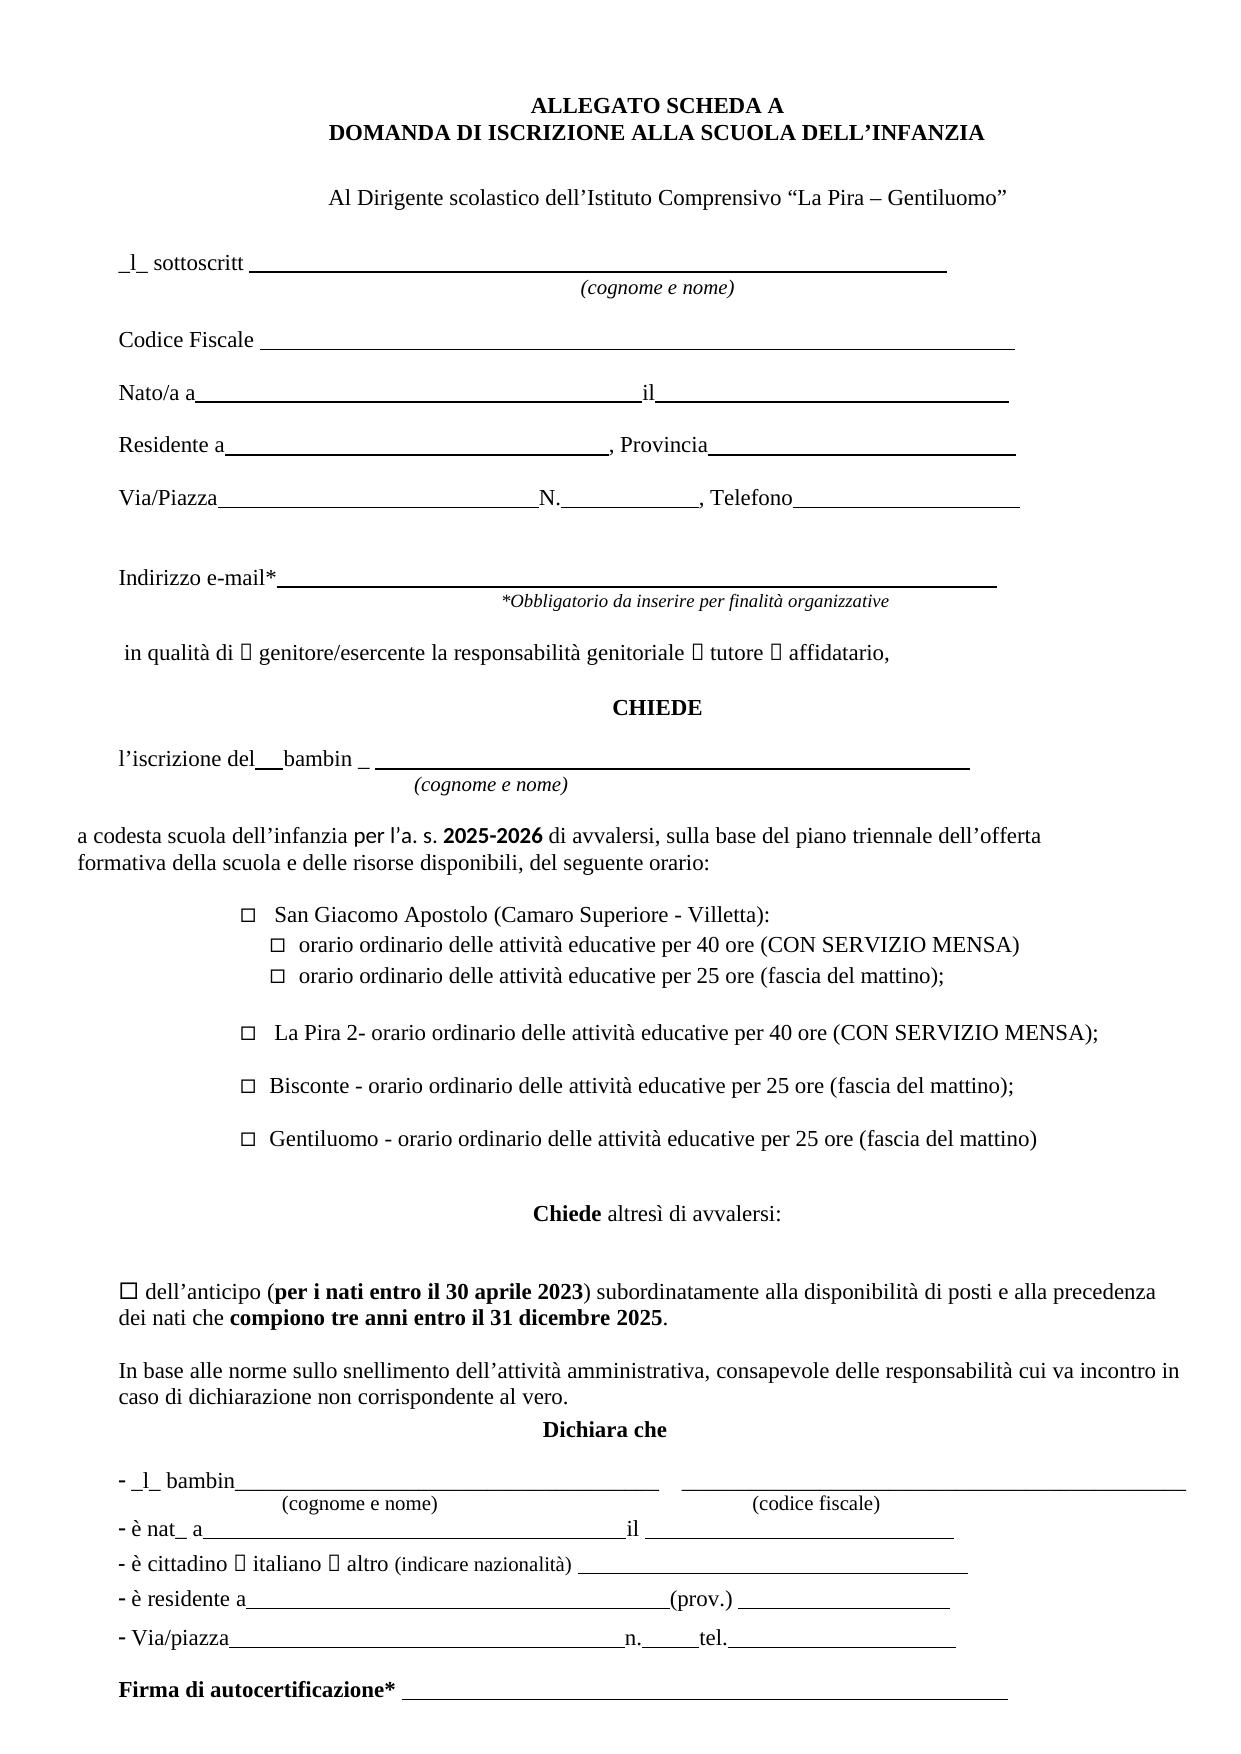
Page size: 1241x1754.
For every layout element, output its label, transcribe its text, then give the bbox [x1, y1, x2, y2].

text Chiede altresì di avvalersi: [129, 1200, 1185, 1227]
text DOMANDA DI ISCRIZIONE ALLA SCUOLA DELL’INFANZIA [129, 119, 1184, 146]
list orario ordinario delle attività educative per 25 ore (fascia del mattino); [269, 962, 1215, 988]
list dell’anticipo (per i nati entro il 30 aprile 2023) subordinatamente alla disponibilità di posti e alla precedenza dei nati che compiono tre anni entro il 31 dicembre 2025. [118, 1278, 1189, 1331]
list _l_ bambin_____________________________________ ____________________________________________ [118, 1467, 1215, 1493]
list Via/piazza n. tel. [118, 1624, 1215, 1650]
text Codice Fiscale [118, 326, 1215, 352]
text _l_ sottoscritt [118, 249, 1215, 275]
text In base alle norme sullo snellimento dell’attività amministrativa, consapevole delle responsabilità cui va incontro in caso di dichiarazione non corrispondente al vero. [118, 1357, 1196, 1410]
text (cognome e nome) (codice fiscale) [282, 1493, 1215, 1514]
text l’iscrizione del bambin _ [118, 746, 1215, 772]
subtitle CHIEDE [129, 694, 1185, 720]
text (cognome e nome) [77, 772, 568, 796]
subtitle ALLEGATO SCHEDA A [129, 93, 1185, 119]
subtitle Firma di autocertificazione* [118, 1676, 1215, 1702]
list è nat_ a il [118, 1515, 1215, 1541]
text Al Dirigente scolastico dell’Istituto Comprensivo “La Pira – Gentiluomo” [328, 184, 1215, 211]
list è cittadino  italiano  altro (indicare nazionalità) [118, 1547, 1215, 1578]
list Bisconte - orario ordinario delle attività educative per 25 ore (fascia del mattino); [239, 1072, 1215, 1098]
text *Obbligatorio da inserire per finalità organizzative [501, 590, 1215, 612]
list La Pira 2- orario ordinario delle attività educative per 40 ore (CON SERVIZIO MENSA); [239, 1019, 1214, 1046]
subtitle Dichiara che [77, 1416, 1132, 1443]
list orario ordinario delle attività educative per 40 ore (CON SERVIZIO MENSA) [269, 931, 1215, 957]
text a codesta scuola dell’infanzia per l’a. s. 2025-2026 di avvalersi, sulla base del piano triennale dell’offerta formativa della scuola e delle risorse disponibili, del seguente orario: [77, 821, 1110, 875]
text Indirizzo e-mail* [118, 563, 1215, 590]
text in qualità di  genitore/esercente la responsabilità genitoriale  tutore  affidatario, [124, 636, 1215, 667]
list San Giacomo Apostolo (Camaro Superiore - Villetta): [239, 901, 1215, 927]
list Gentiluomo - orario ordinario delle attività educative per 25 ore (fascia del mattino) [239, 1125, 1215, 1151]
text Via/Piazza N. , Telefono [118, 484, 1215, 511]
text (cognome e nome) [129, 275, 1185, 299]
text Nato/a a il [118, 379, 1215, 405]
text Residente a , Provincia [118, 432, 1215, 458]
list è residente a (prov.) [118, 1585, 1215, 1611]
